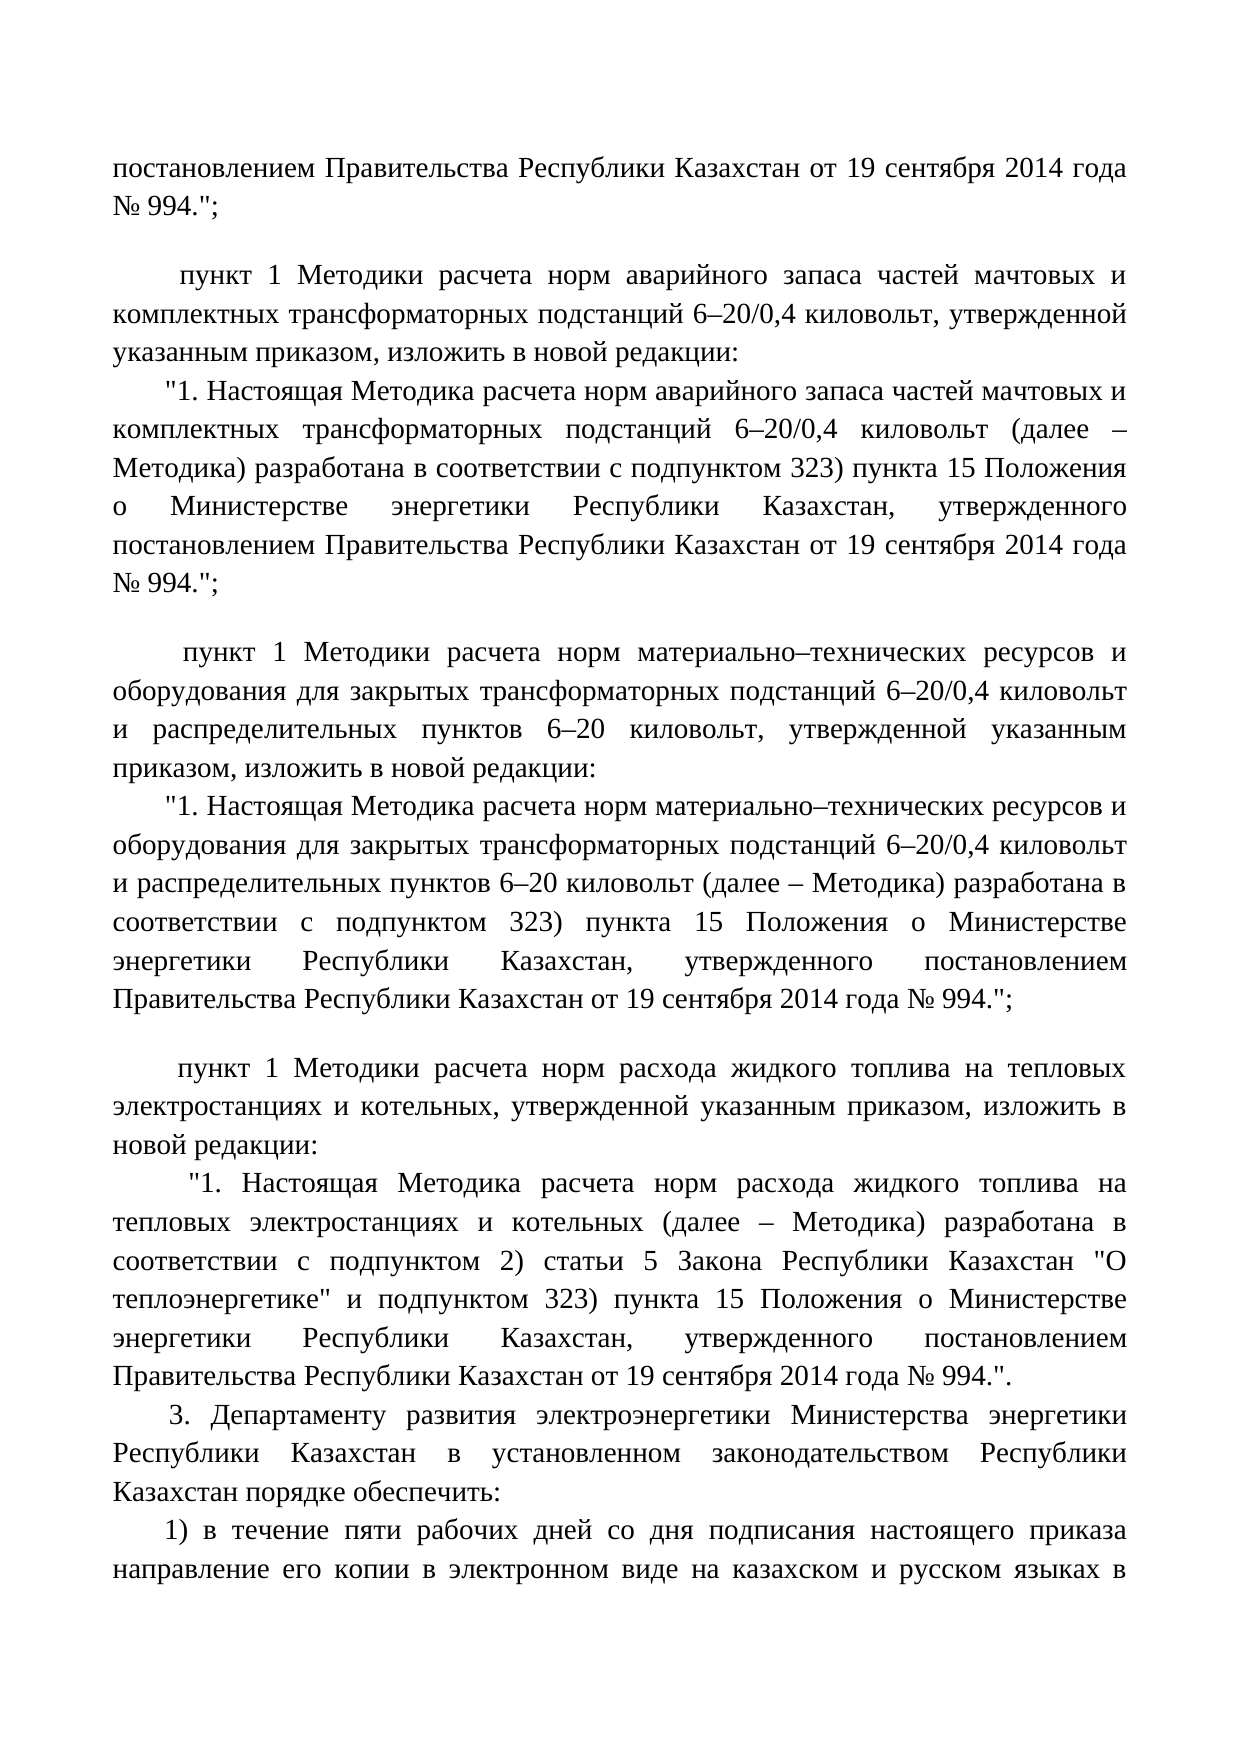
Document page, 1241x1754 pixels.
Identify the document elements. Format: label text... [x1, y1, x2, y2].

text "1. Настоящая Методика расчета норм аварийного запаса частей мачтовых и комплектных трансформаторных подстанций 6–20/0,4 киловольт (далее – Методика) разработана в соответствии с подпунктом 323) пункта 15 Положения о Министерстве энергетики Республики Казахстан, утвержденного постановлением Правительства Республики Казахстан от 19 сентября 2014 года № 994."; [112, 373, 1128, 599]
text пункт 1 Методики расчета норм расхода жидкого топлива на тепловых электростанциях и котельных, утвержденной указанным приказом, изложить в новой редакции: [112, 1050, 1128, 1161]
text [112, 1512, 1128, 1584]
text "1. Настоящая Методика расчета норм материально–технических ресурсов и оборудования для закрытых трансформаторных подстанций 6–20/0,4 киловольт и распределительных пунктов 6–20 киловольт (далее – Методика) разработана в соответствии с подпунктом 323) пункта 15 Положения о Министерстве энергетики Республики Казахстан, утвержденного постановлением Правительства Республики Казахстан от 19 сентября 2014 года № 994."; [112, 788, 1128, 1015]
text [112, 150, 1128, 222]
text пункт 1 Методики расчета норм материально–технических ресурсов и оборудования для закрытых трансформаторных подстанций 6–20/0,4 киловольт и распределительных пунктов 6–20 киловольт, утвержденной указанным приказом, изложить в новой редакции: [112, 634, 1128, 783]
text "1. Настоящая Методика расчета норм расхода жидкого топлива на тепловых электростанциях и котельных (далее – Методика) разработана в соответствии с подпунктом 2) статьи 5 Закона Республики Казахстан "О теплоэнергетике" и подпунктом 323) пункта 15 Положения о Министерстве энергетики Республики Казахстан, утвержденного постановлением Правительства Республики Казахстан от 19 сентября 2014 года № 994.". [112, 1166, 1128, 1392]
text пункт 1 Методики расчета норм аварийного запаса частей мачтовых и комплектных трансформаторных подстанций 6–20/0,4 киловольт, утвержденной указанным приказом, изложить в новой редакции: [112, 257, 1128, 368]
text 3. Департаменту развития электроэнергетики Министерства энергетики Республики Казахстан в установленном законодательством Республики Казахстан порядке обеспечить: [112, 1397, 1128, 1507]
